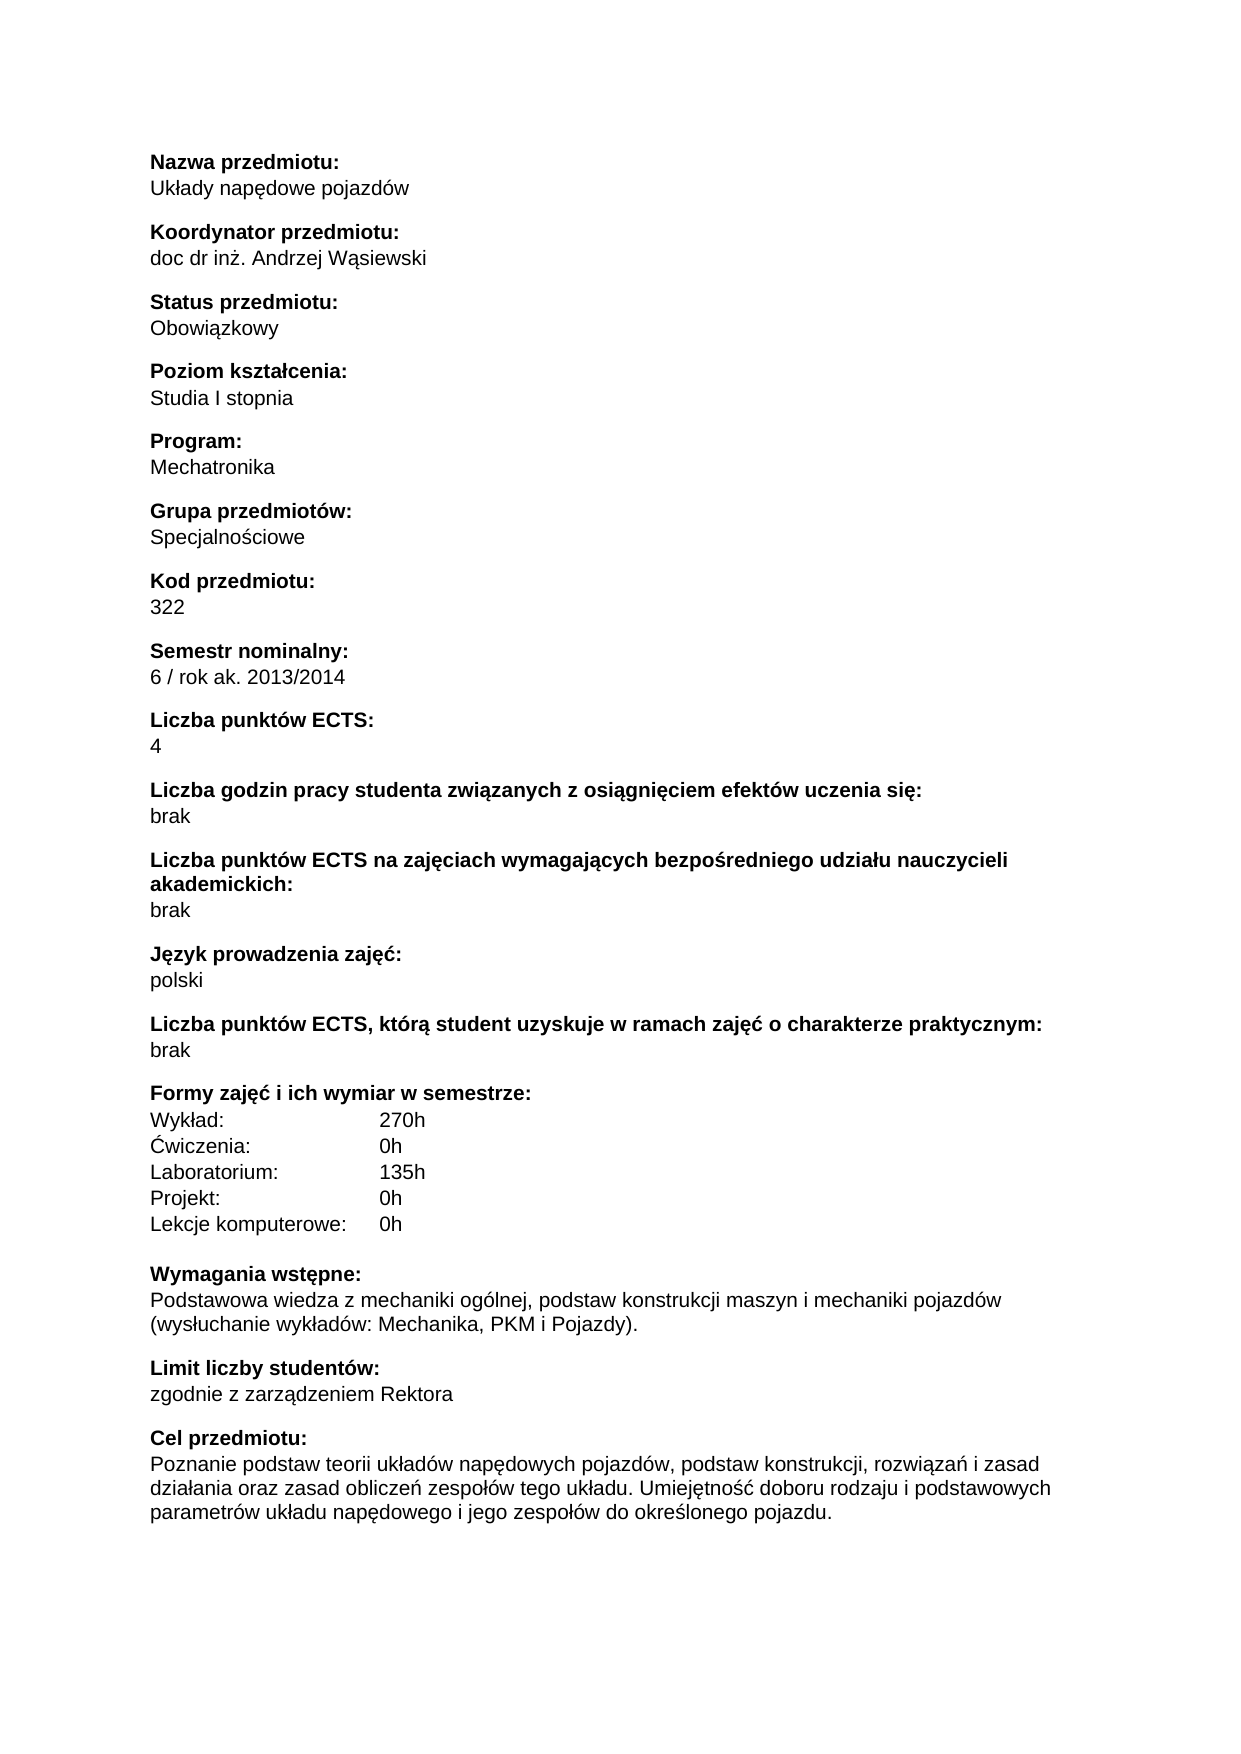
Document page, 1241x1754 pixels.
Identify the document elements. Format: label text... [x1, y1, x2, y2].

text Liczba godzin pracy studenta związanych z osiągnięciem efektów uczenia się: [150, 778, 1090, 802]
text Nazwa przedmiotu: [150, 150, 1090, 174]
text brak [150, 898, 1090, 922]
text Mechatronika [150, 455, 1090, 479]
table_cell 0h [369, 1210, 597, 1236]
text Koordynator przedmiotu: [150, 220, 1090, 244]
text Wymagania wstępne: [150, 1262, 1090, 1286]
text Podstawowa wiedza z mechaniki ogólnej, podstaw konstrukcji maszyn i mechaniki pojazdów (wysłuchanie wykładów: Mechanika, PKM i Pojazdy). [150, 1288, 1090, 1336]
text brak [150, 804, 1090, 828]
text 6 / rok ak. 2013/2014 [150, 664, 1090, 688]
table_cell Ćwiczenia: [140, 1134, 367, 1158]
text Kod przedmiotu: [150, 569, 1090, 593]
table_cell Laboratorium: [140, 1160, 367, 1184]
text Cel przedmiotu: [150, 1426, 1090, 1449]
text doc dr inż. Andrzej Wąsiewski [150, 246, 1090, 270]
text Język prowadzenia zajęć: [150, 942, 1090, 966]
text Program: [150, 429, 1090, 453]
table_cell 0h [369, 1184, 597, 1210]
text Liczba punktów ECTS: [150, 708, 1090, 732]
text brak [150, 1037, 1090, 1061]
text 322 [150, 595, 1090, 619]
text polski [150, 968, 1090, 992]
text Poziom kształcenia: [150, 359, 1090, 383]
text Grupa przedmiotów: [150, 499, 1090, 523]
text Liczba punktów ECTS na zajęciach wymagających bezpośredniego udziału nauczycieli akademickich: [150, 848, 1090, 896]
text Semestr nominalny: [150, 638, 1090, 662]
table_cell Projekt: [140, 1186, 367, 1210]
text Specjalnościowe [150, 525, 1090, 549]
text Układy napędowe pojazdów [150, 176, 1090, 200]
table_header Wykład: [140, 1108, 367, 1132]
text Limit liczby studentów: [150, 1356, 1090, 1380]
text Poznanie podstaw teorii układów napędowych pojazdów, podstaw konstrukcji, rozwiązań i zasad działania oraz zasad obliczeń zespołów tego układu. Umiejętność doboru rodzaju i podstawowych parametrów układu napędowego i jego zespołów do określonego pojazdu. [150, 1452, 1090, 1523]
text Obowiązkowy [150, 316, 1090, 339]
table_cell Lekcje komputerowe: [140, 1212, 367, 1236]
table_cell 0h [369, 1132, 597, 1158]
text Liczba punktów ECTS, którą student uzyskuje w ramach zajęć o charakterze praktycznym: [150, 1011, 1090, 1035]
text Studia I stopnia [150, 385, 1090, 409]
table_header 270h [369, 1108, 597, 1132]
text Formy zajęć i ich wymiar w semestrze: [150, 1081, 1090, 1105]
text Status przedmiotu: [150, 289, 1090, 313]
table_cell 135h [369, 1158, 597, 1184]
text 4 [150, 734, 1090, 758]
text zgodnie z zarządzeniem Rektora [150, 1382, 1090, 1406]
